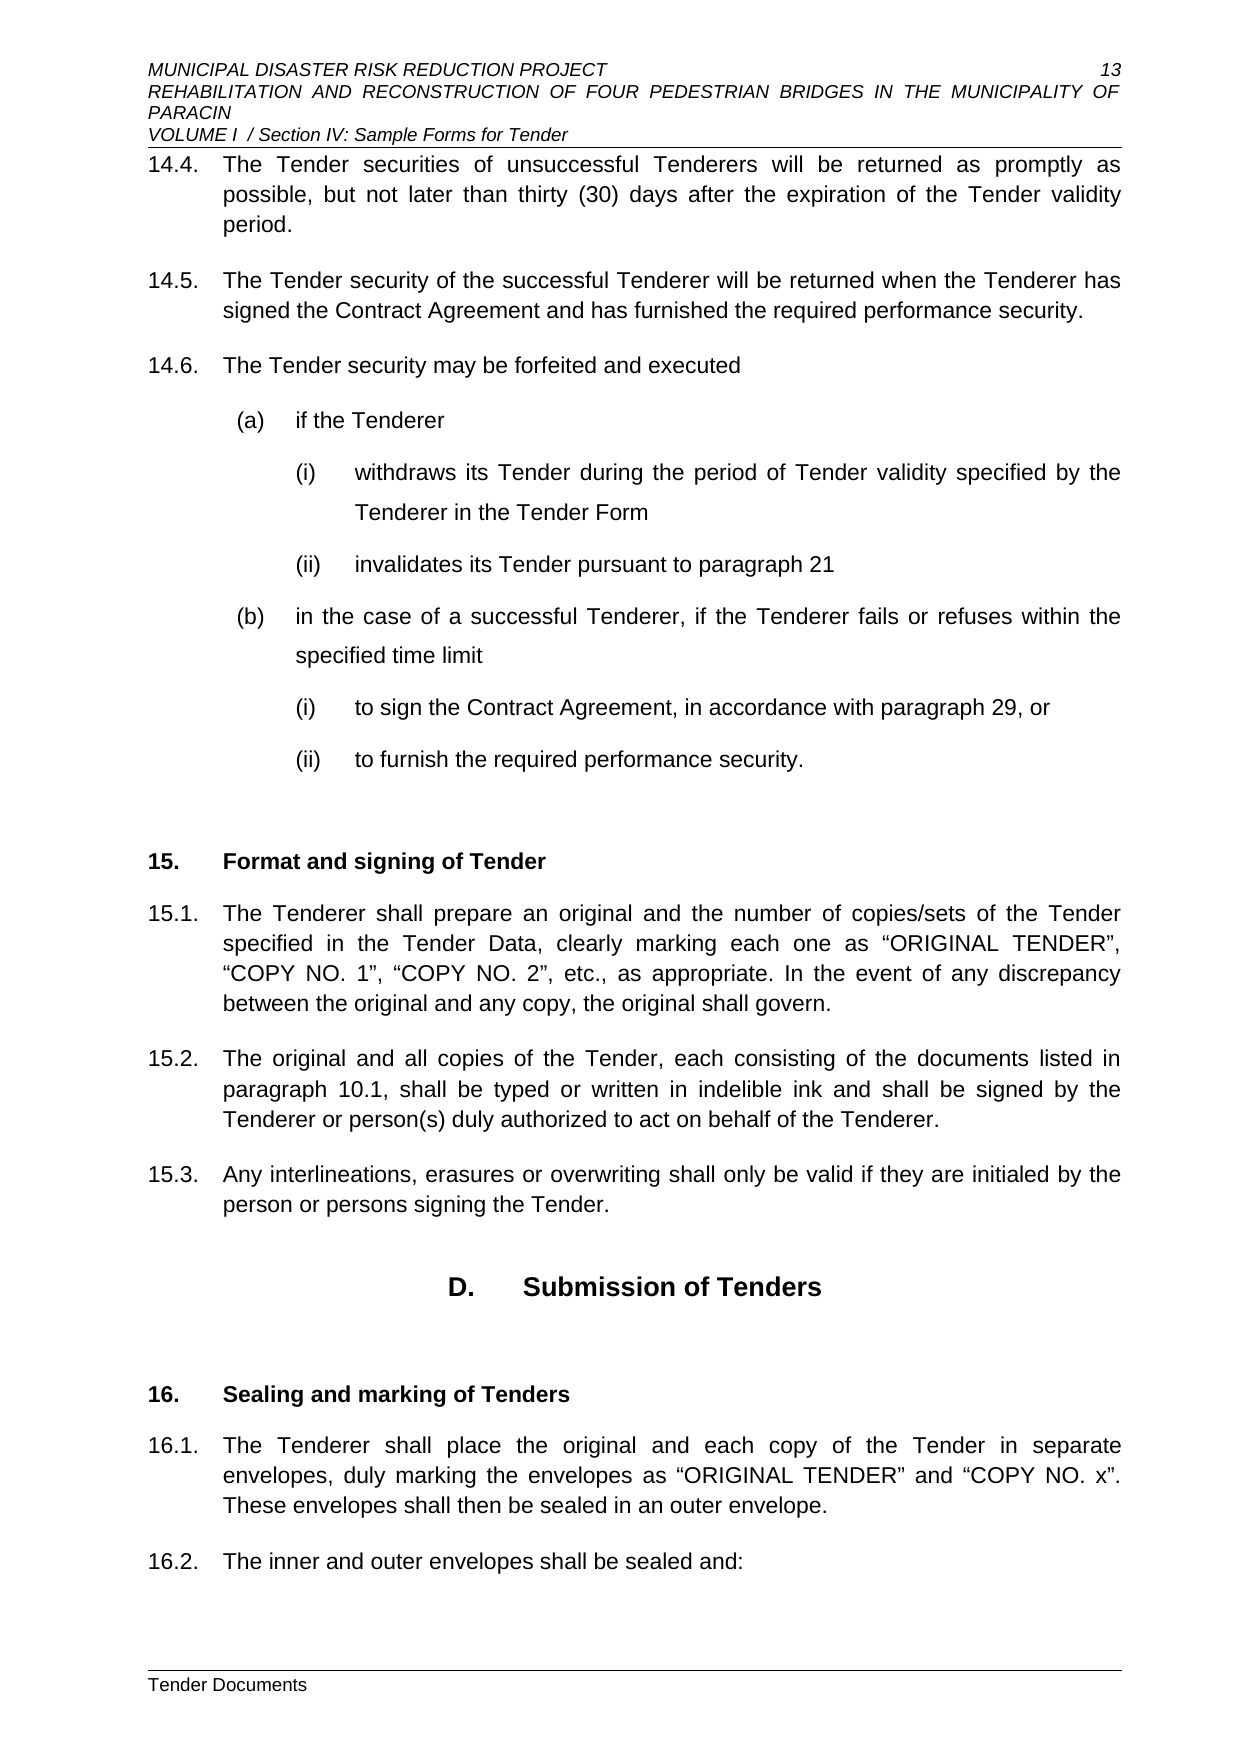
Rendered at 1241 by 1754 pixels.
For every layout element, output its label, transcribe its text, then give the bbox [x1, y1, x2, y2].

subtitle Any interlineations, erasures or overwriting shall only be valid if they are initialed by the person or persons signing the Tender. [148, 1161, 1122, 1217]
list invalidates its Tender pursuant to paragraph 21 [295, 551, 1122, 577]
list to sign the Contract Agreement, in accordance with paragraph 29, or [295, 694, 1122, 721]
subtitle The Tender security may be forfeited and executed [148, 352, 1122, 378]
subtitle Sealing and marking of Tenders [148, 1381, 1122, 1407]
subtitle The inner and outer envelopes shall be sealed and: [148, 1548, 1122, 1574]
subtitle Format and signing of Tender [148, 848, 1122, 874]
subtitle The Tender securities of unsuccessful Tenderers will be returned as promptly as possible, but not later than thirty (30) days after the expiration of the Tender validity period. [148, 151, 1122, 238]
subtitle D. Submission of Tenders [148, 1271, 1122, 1303]
list if the Tenderer [236, 407, 1122, 434]
subtitle The Tender security of the successful Tenderer will be returned when the Tenderer has signed the Contract Agreement and has furnished the required performance security. [148, 267, 1122, 323]
list in the case of a successful Tenderer, if the Tenderer fails or refuses within the specified time limit [236, 603, 1122, 668]
subtitle The original and all copies of the Tender, each consisting of the documents listed in paragraph 10.1, shall be typed or written in indelible ink and shall be signed by the Tenderer or person(s) duly authorized to act on behalf of the Tenderer. [148, 1045, 1122, 1132]
subtitle The Tenderer shall place the original and each copy of the Tender in separate envelopes, duly marking the envelopes as “ORIGINAL TENDER” and “COPY NO. x”. These envelopes shall then be sealed in an outer envelope. [148, 1432, 1122, 1519]
subtitle The Tenderer shall prepare an original and the number of copies/sets of the Tender specified in the Tender Data, clearly marking each one as “ORIGINAL TENDER”, “COPY NO. 1”, “COPY NO. 2”, etc., as appropriate. In the event of any discrepancy between the original and any copy, the original shall govern. [148, 899, 1122, 1016]
list withdraws its Tender during the period of Tender validity specified by the Tenderer in the Tender Form [295, 459, 1122, 525]
list to furnish the required performance security. [295, 746, 1122, 772]
